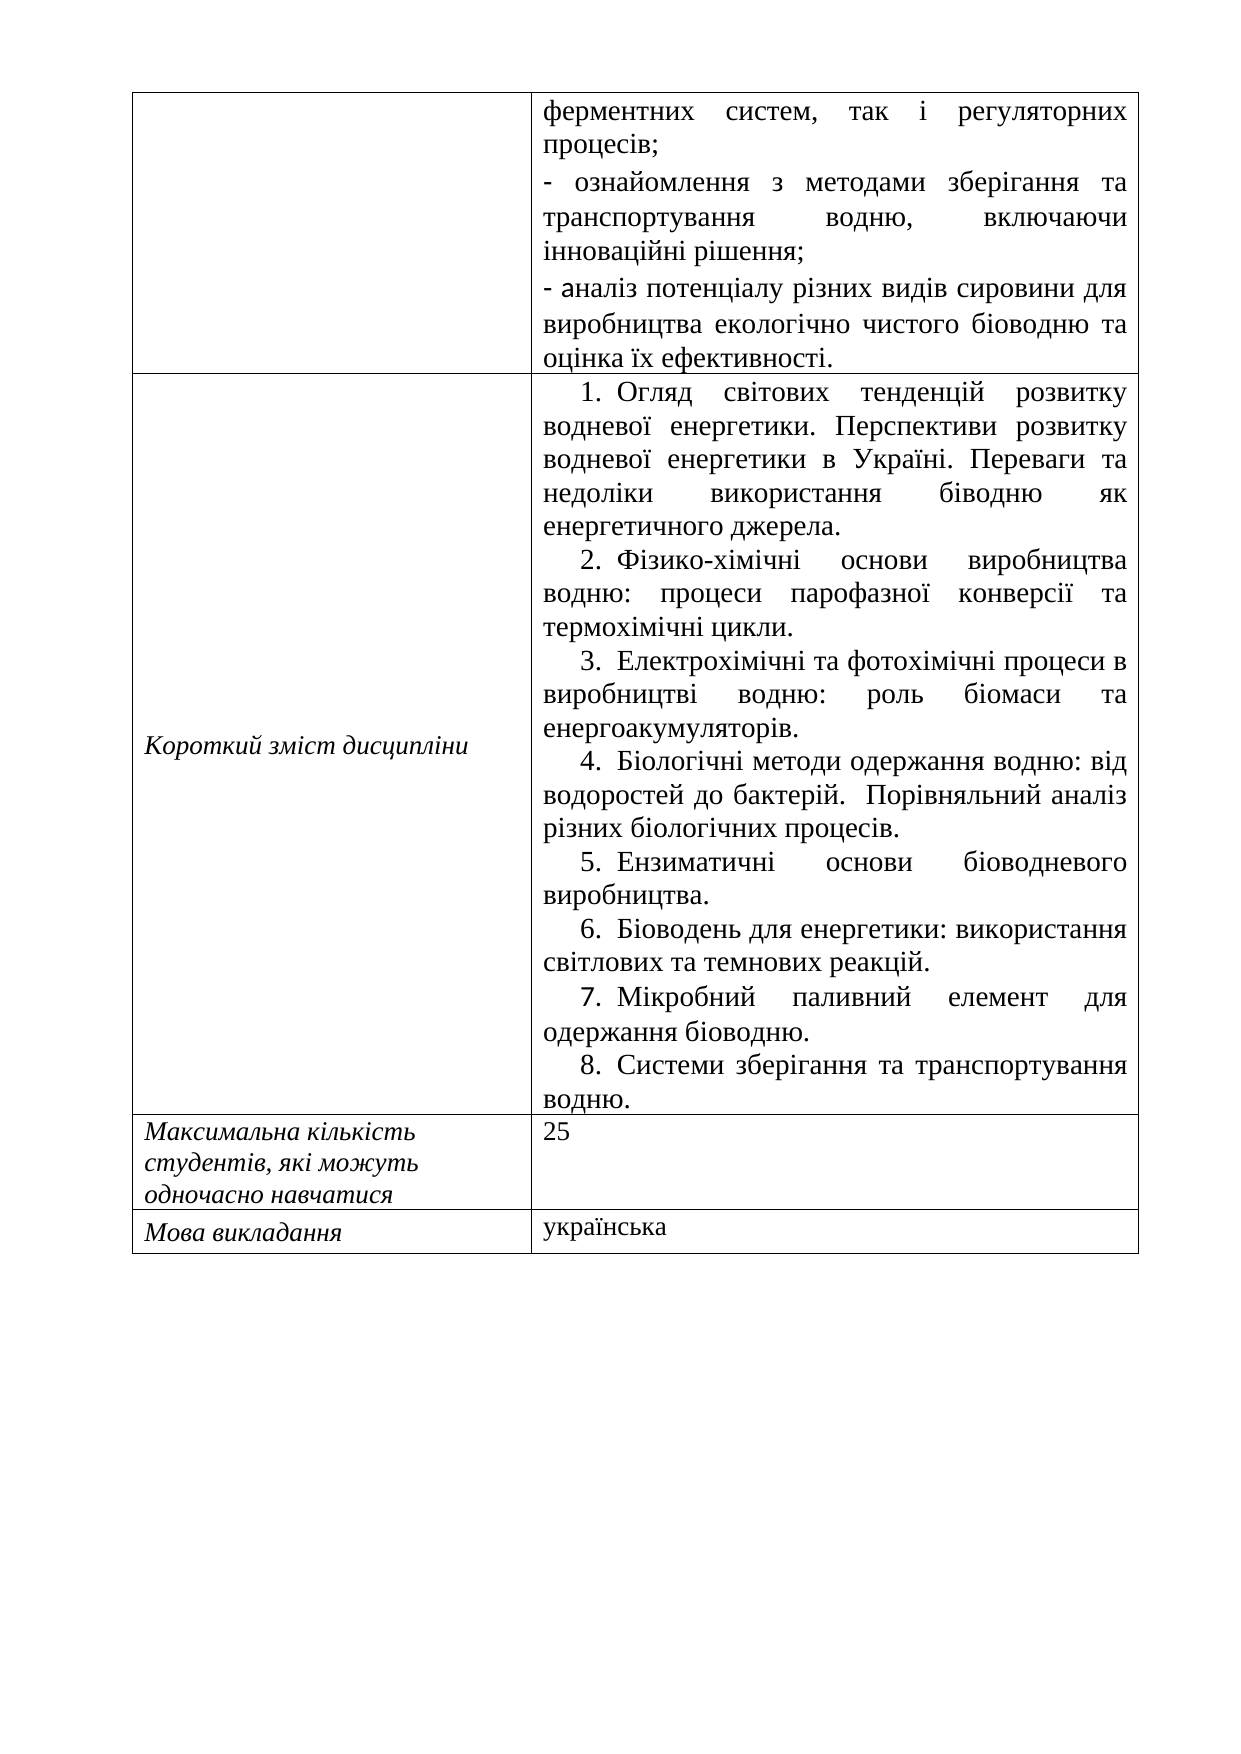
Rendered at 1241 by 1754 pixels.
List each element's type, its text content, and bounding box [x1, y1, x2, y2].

table_cell Мова викладання [133, 1210, 531, 1253]
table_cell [532, 93, 1138, 373]
table_cell Максимальна кількість студентів, які можуть одночасно навчатися [133, 1115, 531, 1209]
table_cell Короткий зміст дисципліни [133, 374, 531, 1114]
table_cell українська [532, 1210, 1138, 1253]
table_cell 25 [532, 1115, 1138, 1209]
table_cell Огляд світових тенденцій розвитку водневої енергетики. Перспективи розвитку водневої енергетики в Україні. Переваги та недоліки використання біводню як енергетичного джерела. Фізико-хімічні основи виробництва водню: процеси парофазної конверсії та термохімічні цикли. Електрохімічні та фотохімічні процеси в виробництві водню: роль біомаси та енергоакумуляторів. Біологічні методи одержання водню: від водоростей до бактерій. Порівняльний аналіз різних біологічних процесів. Ензиматичні основи біоводневого виробництва. Біоводень для енергетики: використання світлових та темнових реакцій. Мікробний паливний елемент для одержання біоводню. Системи зберігання та транспортування водню. [532, 374, 1138, 1114]
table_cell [133, 93, 531, 373]
